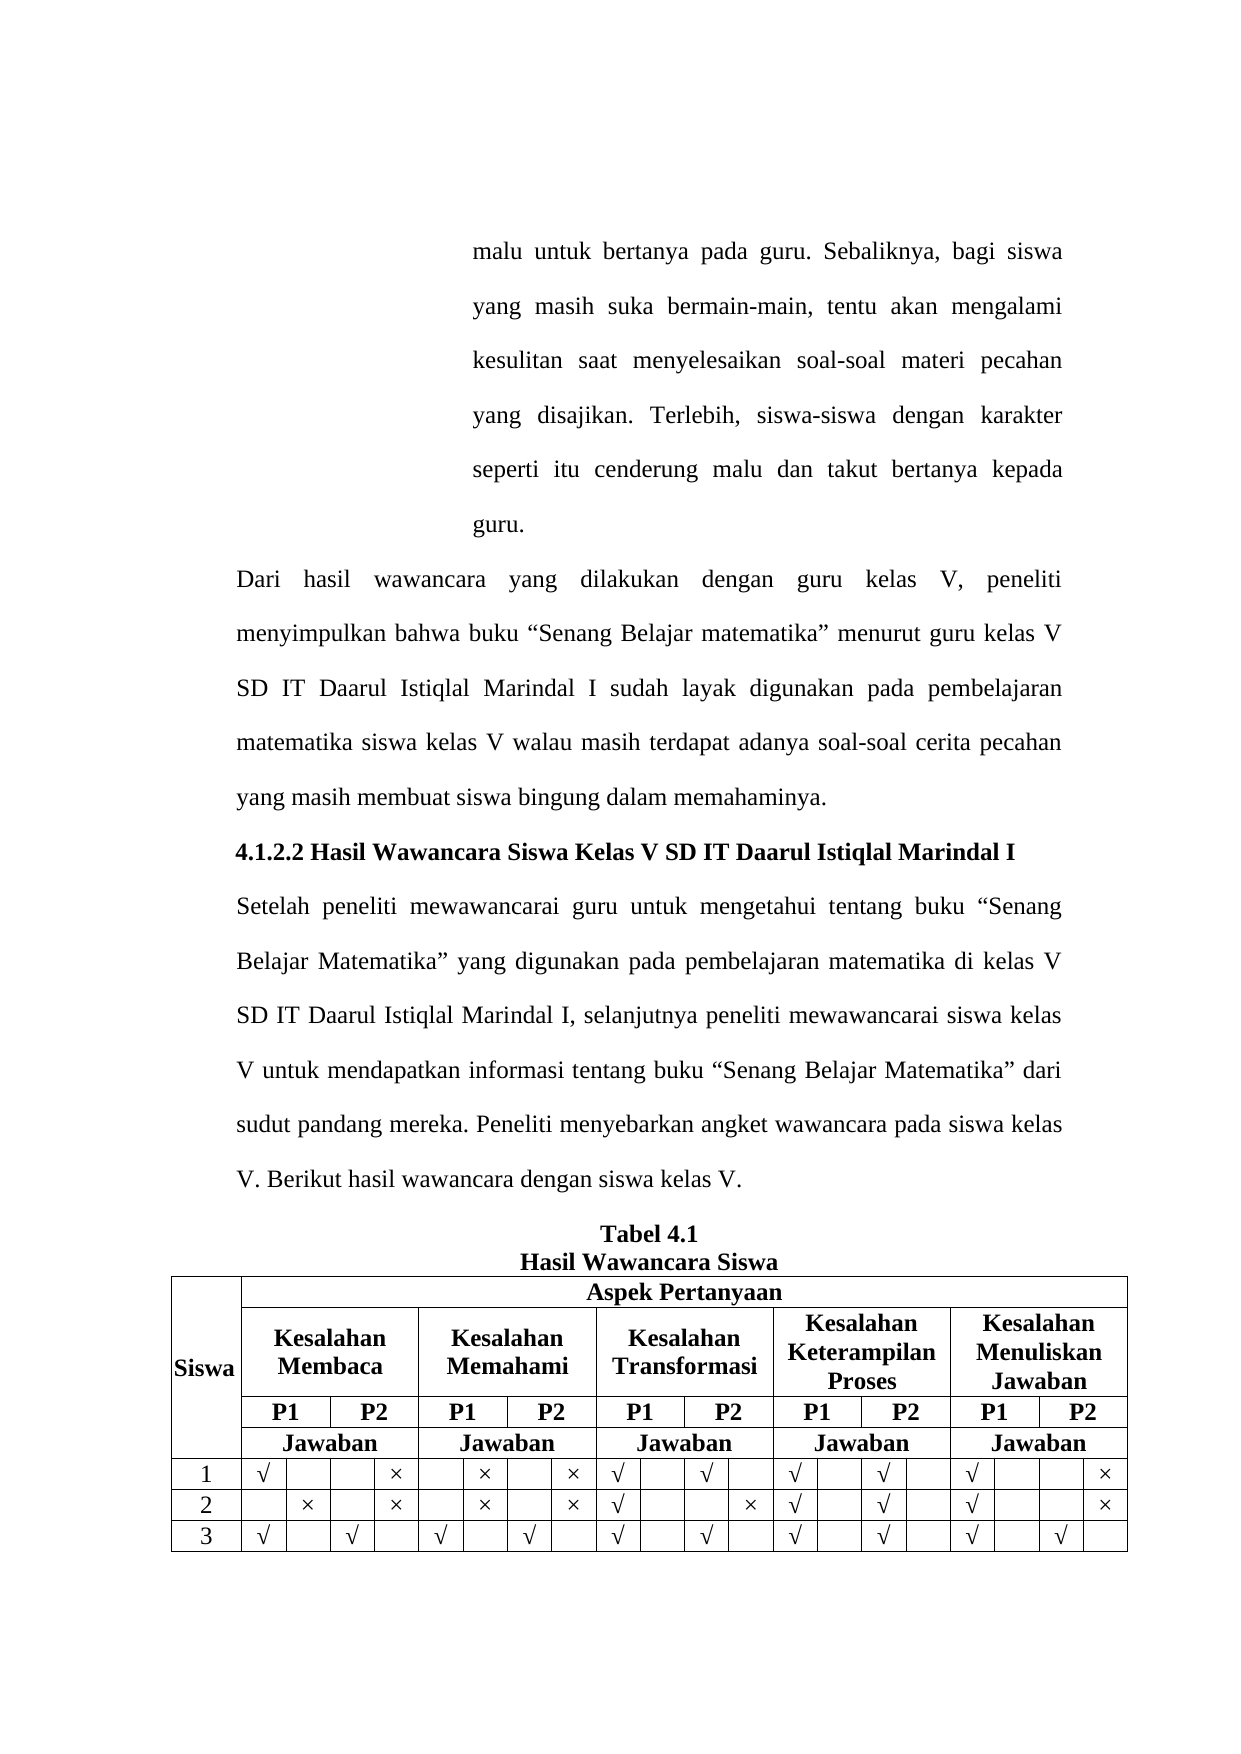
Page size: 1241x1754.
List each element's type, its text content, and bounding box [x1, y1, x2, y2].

table_cell Kesalahan Memahami [419, 1308, 596, 1396]
text Hasil Wawancara Siswa [235, 1247, 1063, 1276]
table_cell √ [951, 1521, 994, 1551]
table_cell √ [862, 1459, 906, 1489]
table_cell √ [597, 1521, 640, 1551]
table_cell [242, 1490, 286, 1520]
table_cell × [375, 1459, 418, 1489]
table_cell √ [597, 1490, 640, 1520]
table_cell [641, 1521, 684, 1551]
table_cell P1 [597, 1397, 684, 1427]
table_cell √ [951, 1459, 994, 1489]
table_cell Kesalahan Transformasi [597, 1308, 773, 1396]
table_cell √ [1040, 1521, 1083, 1551]
table_cell [1040, 1459, 1083, 1489]
table_cell [1084, 1521, 1127, 1551]
table_cell √ [774, 1490, 817, 1520]
table_cell [729, 1459, 773, 1489]
table_cell P2 [331, 1397, 418, 1427]
table_cell Jawaban [419, 1428, 596, 1458]
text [236, 236, 1063, 538]
table_cell Kesalahan Membaca [242, 1308, 418, 1396]
table_cell P2 [1040, 1397, 1127, 1427]
table_cell × [1084, 1490, 1127, 1520]
table_cell √ [951, 1490, 994, 1520]
table_cell [508, 1459, 551, 1489]
table_cell [331, 1490, 374, 1520]
table_cell √ [508, 1521, 551, 1551]
table_cell √ [419, 1521, 463, 1551]
table_cell [907, 1459, 950, 1489]
table_cell [907, 1490, 950, 1520]
table_cell Jawaban [951, 1428, 1127, 1458]
table_cell [419, 1490, 463, 1520]
table_cell √ [242, 1521, 286, 1551]
table_cell [818, 1459, 861, 1489]
table_cell [287, 1521, 330, 1551]
text Dari hasil wawancara yang dilakukan dengan guru kelas V, peneliti menyimpulkan bahwa buku “Senang Belajar matematika” menurut guru kelas V SD IT Daarul Istiqlal Marindal I sudah layak digunakan pada pembelajaran matematika siswa kelas V walau masih terdapat adanya soal-soal cerita pecahan yang masih membuat siswa bingung dalam memahaminya. [235, 564, 1063, 811]
table_cell [995, 1459, 1039, 1489]
table_cell [287, 1459, 330, 1489]
table_cell [1040, 1490, 1083, 1520]
table_cell [419, 1459, 463, 1489]
table_cell P1 [419, 1397, 507, 1427]
table_header Siswa [172, 1277, 241, 1458]
table_cell P2 [685, 1397, 773, 1427]
table_cell P1 [951, 1397, 1039, 1427]
table_cell [331, 1459, 374, 1489]
table_cell [464, 1521, 507, 1551]
table_cell × [464, 1490, 507, 1520]
table_cell √ [774, 1459, 817, 1489]
table_cell [685, 1490, 728, 1520]
table_cell × [1084, 1459, 1127, 1489]
table_cell × [552, 1459, 596, 1489]
table_cell √ [242, 1459, 286, 1489]
table_cell [641, 1490, 684, 1520]
table_cell [818, 1521, 861, 1551]
table_cell 1 [172, 1459, 241, 1489]
table_cell × [552, 1490, 596, 1520]
table_cell [552, 1521, 596, 1551]
text Setelah peneliti mewawancarai guru untuk mengetahui tentang buku “Senang Belajar Matematika” yang digunakan pada pembelajaran matematika di kelas V SD IT Daarul Istiqlal Marindal I, selanjutnya peneliti mewawancarai siswa kelas V untuk mendapatkan informasi tentang buku “Senang Belajar Matematika” dari sudut pandang mereka. Peneliti menyebarkan angket wawancara pada siswa kelas V. Berikut hasil wawancara dengan siswa kelas V. [235, 891, 1063, 1193]
table_cell 3 [172, 1521, 241, 1551]
table_cell Jawaban [774, 1428, 950, 1458]
table_cell Kesalahan Keterampilan Proses [774, 1308, 950, 1396]
table_cell √ [862, 1490, 906, 1520]
table_cell × [287, 1490, 330, 1520]
table_cell [375, 1521, 418, 1551]
table_cell √ [774, 1521, 817, 1551]
table_cell 2 [172, 1490, 241, 1520]
table_cell √ [685, 1459, 728, 1489]
table_cell × [375, 1490, 418, 1520]
table_cell P2 [508, 1397, 596, 1427]
table_cell × [464, 1459, 507, 1489]
table_cell Kesalahan Menuliskan Jawaban [951, 1308, 1127, 1396]
table_header Aspek Pertanyaan [242, 1277, 1127, 1307]
table_cell [995, 1521, 1039, 1551]
table_cell Jawaban [242, 1428, 418, 1458]
table_cell Jawaban [597, 1428, 773, 1458]
table_cell [641, 1459, 684, 1489]
table_cell [508, 1490, 551, 1520]
table_cell √ [685, 1521, 728, 1551]
table_cell [907, 1521, 950, 1551]
table_cell P1 [242, 1397, 330, 1427]
table_cell × [729, 1490, 773, 1520]
text 4.1.2.2 Hasil Wawancara Siswa Kelas V SD IT Daarul Istiqlal Marindal I [235, 837, 1063, 865]
text Tabel 4.1 [235, 1219, 1063, 1247]
table_cell [729, 1521, 773, 1551]
table_cell √ [331, 1521, 374, 1551]
table_cell P1 [774, 1397, 861, 1427]
table_cell √ [862, 1521, 906, 1551]
table_cell [995, 1490, 1039, 1520]
table_cell P2 [862, 1397, 950, 1427]
table_cell [818, 1490, 861, 1520]
table_cell √ [597, 1459, 640, 1489]
